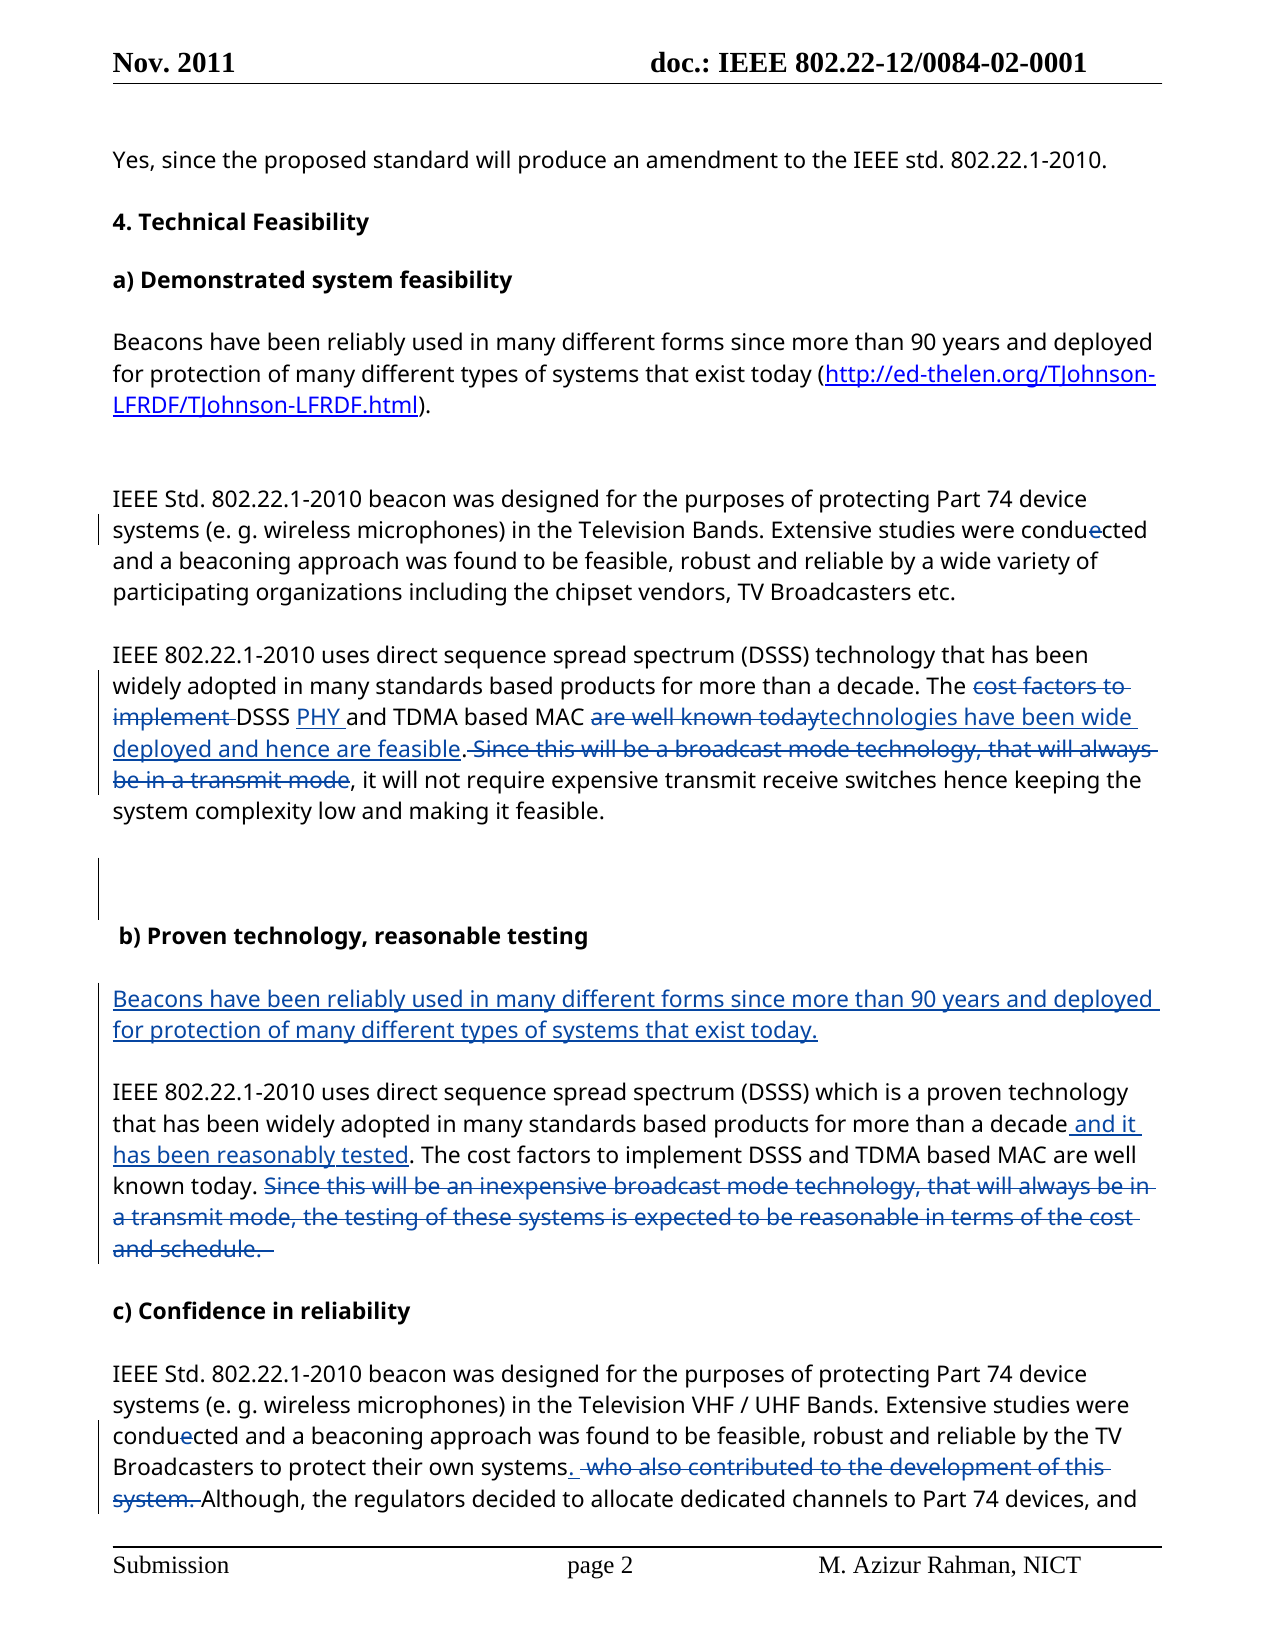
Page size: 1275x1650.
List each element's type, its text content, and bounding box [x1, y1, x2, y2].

text Beacons have been reliably used in many different forms since more than 90 years and deployed for protection of many different types of systems that exist today (http://ed-thelen.org/TJohnson-LFRDF/TJohnson-LFRDF.html). [112, 326, 1162, 420]
text c) Confidence in reliability [112, 1295, 1162, 1326]
text IEEE 802.22.1-2010 uses direct sequence spread spectrum (DSSS) technology that has been widely adopted in many standards based products for more than a decade. The DSSS and TDMA based MAC ., it will not require expensive transmit receive switches hence keeping the system complexity low and making it feasible. [112, 639, 1162, 826]
text 4. Technical Feasibility [112, 206, 1162, 237]
text b) Proven technology, reasonable testing [112, 920, 1162, 951]
text IEEE Std. 802.22.1-2010 beacon was designed for the purposes of protecting Part 74 device systems (e. g. wireless microphones) in the Television Bands. Extensive studies were conducted and a beaconing approach was found to be feasible, robust and reliable by a wide variety of participating organizations including the chipset vendors, TV Broadcasters etc. [112, 483, 1162, 608]
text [112, 1358, 1162, 1514]
text IEEE 802.22.1-2010 uses direct sequence spread spectrum (DSSS) which is a proven technology that has been widely adopted in many standards based products for more than a decade. The cost factors to implement DSSS and TDMA based MAC are well known today. [112, 1076, 1162, 1264]
text Yes, since the proposed standard will produce an amendment to the IEEE std. 802.22.1-2010. [112, 144, 1162, 175]
text a) Demonstrated system feasibility [112, 264, 1162, 295]
